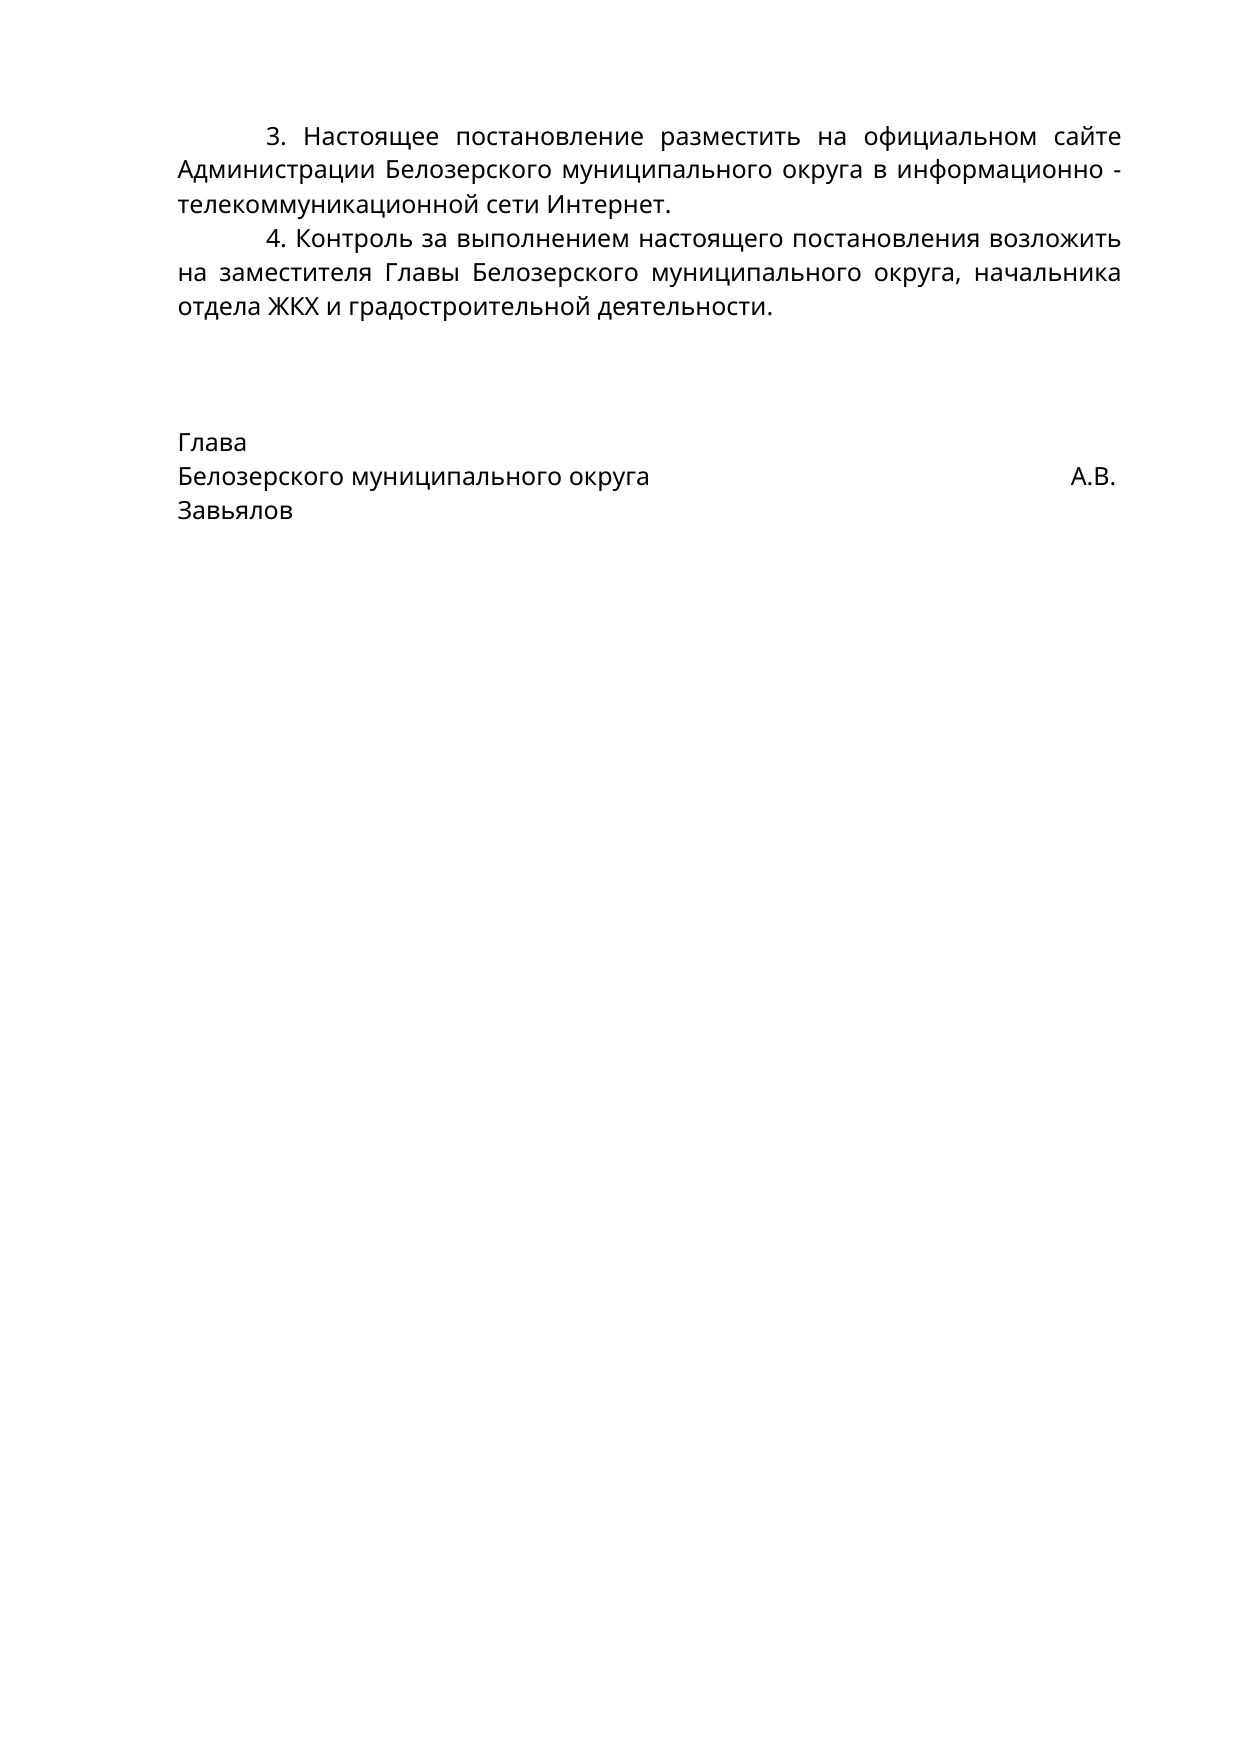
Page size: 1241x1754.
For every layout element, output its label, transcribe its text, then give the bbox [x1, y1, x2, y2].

text 3. Настоящее постановление разместить на официальном сайте Администрации Белозерского муниципального округа в информационно - телекоммуникационной сети Интернет. [177, 118, 1122, 220]
text Белозерского муниципального округа А.В. Завьялов [177, 459, 1122, 527]
text 4. Контроль за выполнением настоящего постановления возложить на заместителя Главы Белозерского муниципального округа, начальника отдела ЖКХ и градостроительной деятельности. [177, 220, 1122, 322]
text Глава [177, 425, 1152, 459]
